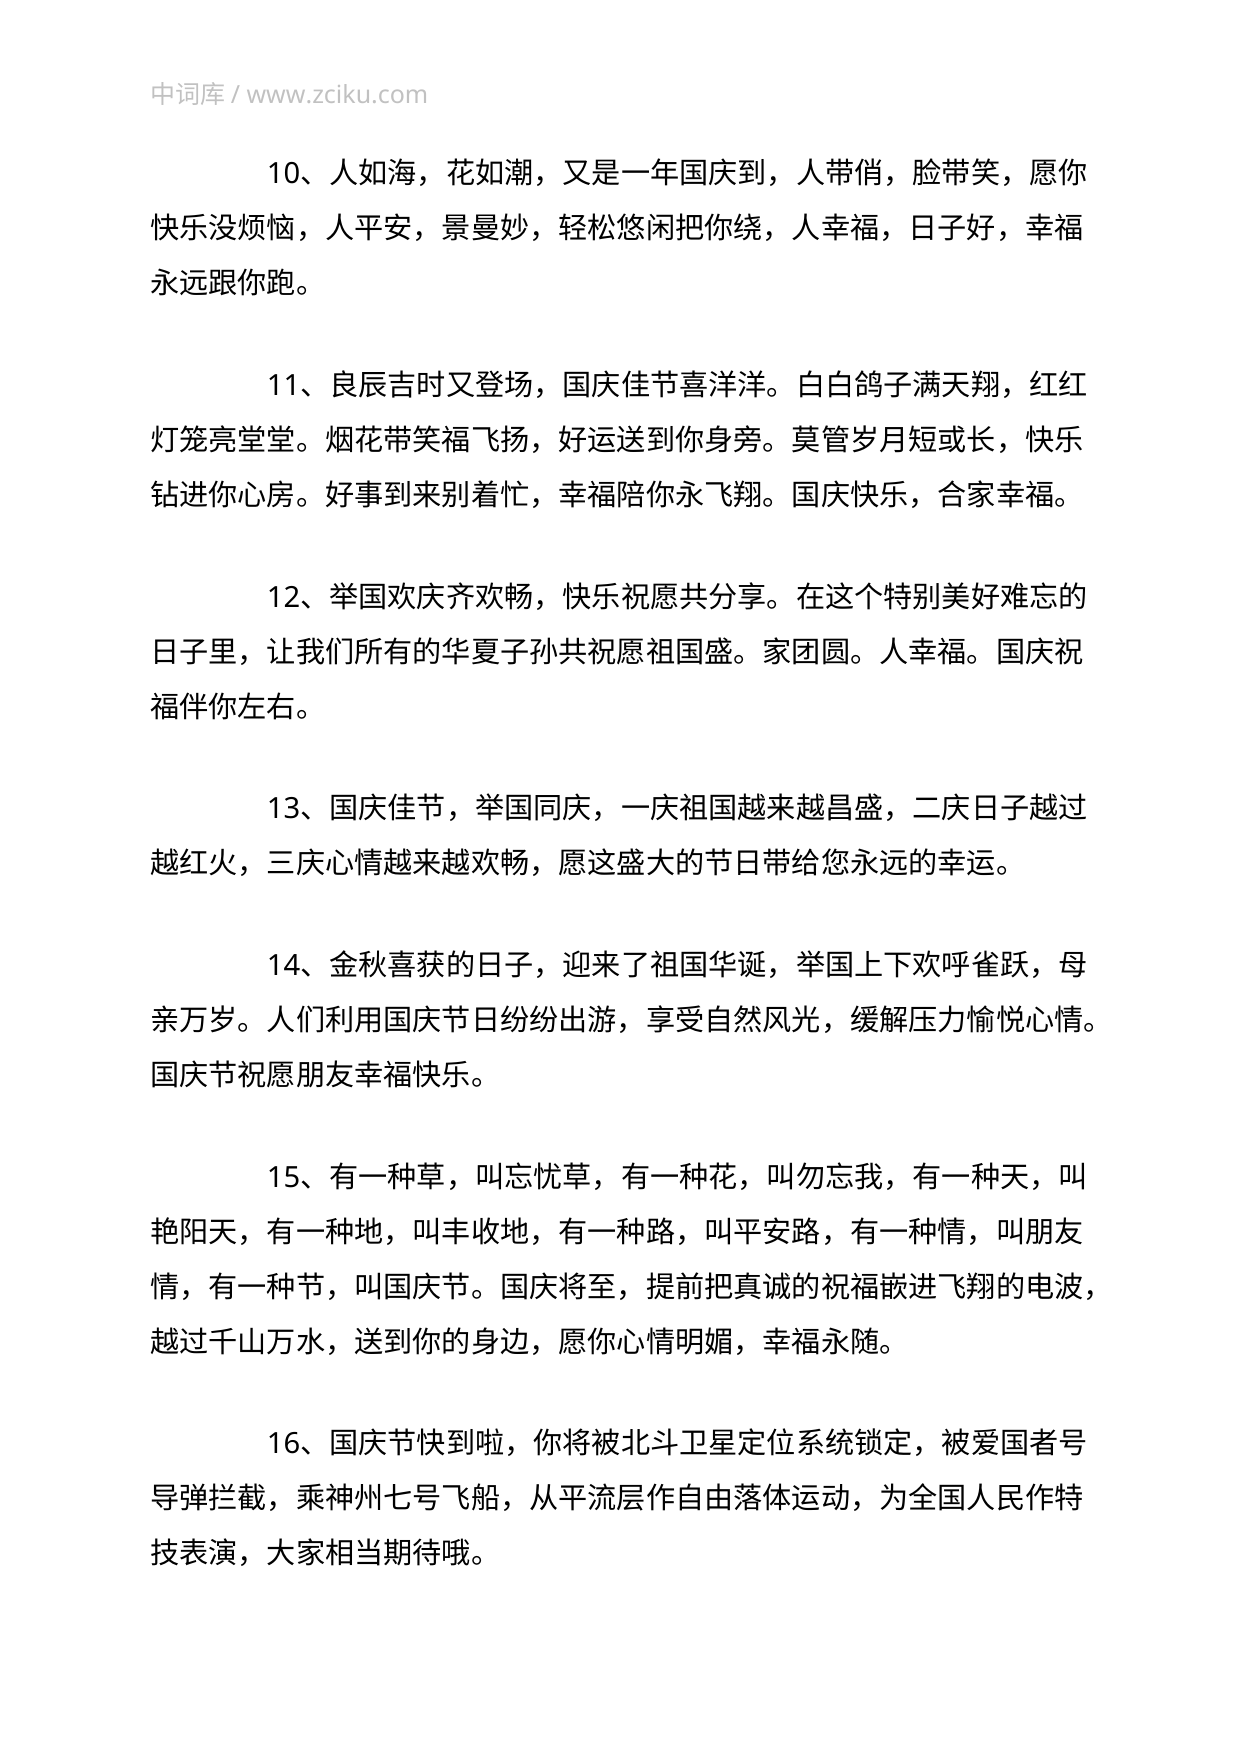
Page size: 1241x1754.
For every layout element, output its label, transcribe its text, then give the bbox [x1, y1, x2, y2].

text 15、有一种草，叫忘忧草，有一种花，叫勿忘我，有一种天，叫艳阳天，有一种地，叫丰收地，有一种路，叫平安路，有一种情，叫朋友情，有一种节，叫国庆节。国庆将至，提前把真诚的祝福嵌进飞翔的电波，越过千山万水，送到你的身边，愿你心情明媚，幸福永随。 [150, 1153, 1090, 1361]
text 11、良辰吉时又登场，国庆佳节喜洋洋。白白鸽子满天翔，红红灯笼亮堂堂。烟花带笑福飞扬，好运送到你身旁。莫管岁月短或长，快乐钻进你心房。好事到来别着忙，幸福陪你永飞翔。国庆快乐，合家幸福。 [150, 362, 1090, 514]
text 12、举国欢庆齐欢畅，快乐祝愿共分享。在这个特别美好难忘的日子里，让我们所有的华夏子孙共祝愿祖国盛。家团圆。人幸福。国庆祝福伴你左右。 [150, 573, 1090, 726]
text 10、人如海，花如潮，又是一年国庆到，人带俏，脸带笑，愿你快乐没烦恼，人平安，景曼妙，轻松悠闲把你绕，人幸福，日子好，幸福永远跟你跑。 [150, 150, 1090, 302]
text 14、金秋喜获的日子，迎来了祖国华诞，举国上下欢呼雀跃，母亲万岁。人们利用国庆节日纷纷出游，享受自然风光，缓解压力愉悦心情。国庆节祝愿朋友幸福快乐。 [150, 942, 1090, 1094]
text 13、国庆佳节，举国同庆，一庆祖国越来越昌盛，二庆日子越过越红火，三庆心情越来越欢畅，愿这盛大的节日带给您永远的幸运。 [150, 785, 1090, 882]
text 16、国庆节快到啦，你将被北斗卫星定位系统锁定，被爱国者号导弹拦截，乘神州七号飞船，从平流层作自由落体运动，为全国人民作特技表演，大家相当期待哦。 [150, 1420, 1090, 1572]
